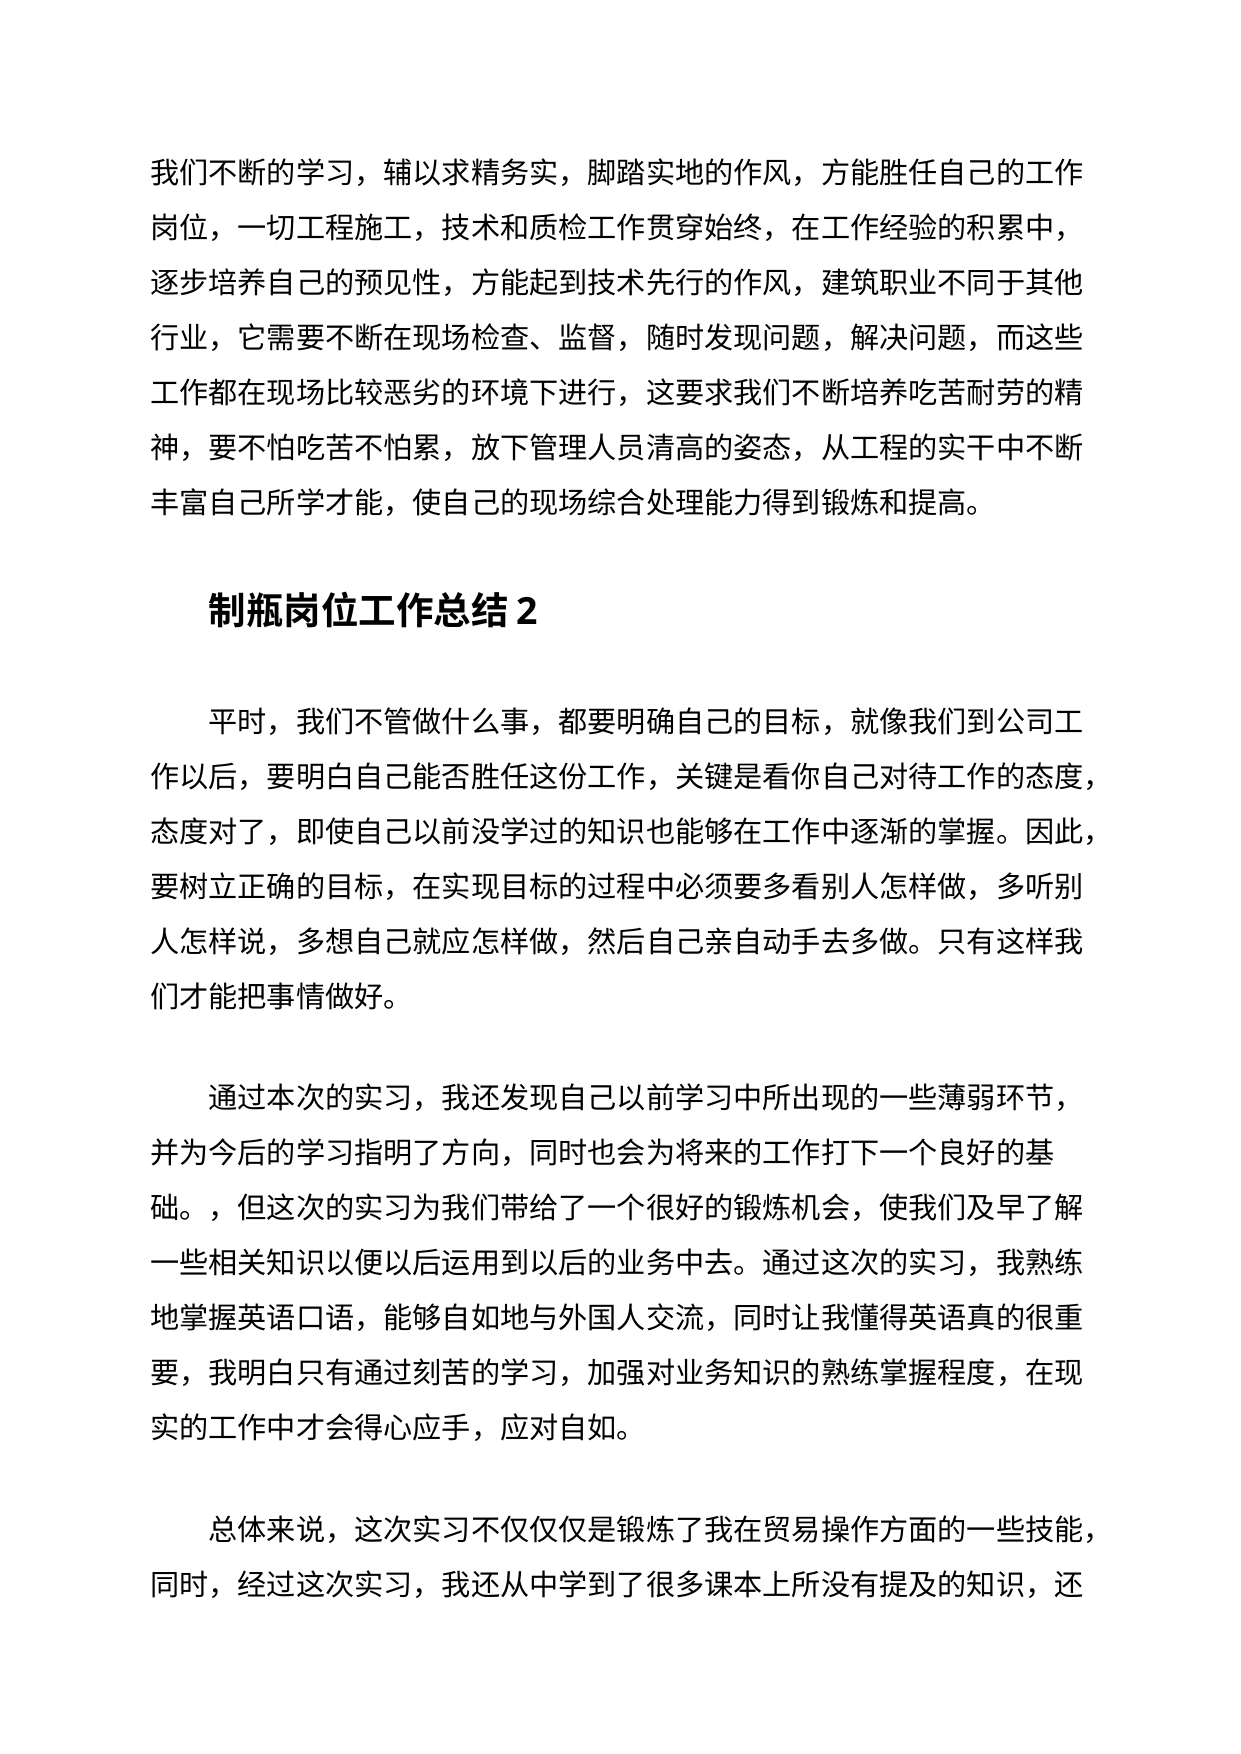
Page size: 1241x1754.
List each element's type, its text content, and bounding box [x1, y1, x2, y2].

text 通过本次的实习，我还发现自己以前学习中所出现的一些薄弱环节，并为今后的学习指明了方向，同时也会为将来的工作打下一个良好的基础。，但这次的实习为我们带给了一个很好的锻炼机会，使我们及早了解一些相关知识以便以后运用到以后的业务中去。通过这次的实习，我熟练地掌握英语口语，能够自如地与外国人交流，同时让我懂得英语真的很重要，我明白只有通过刻苦的学习，加强对业务知识的熟练掌握程度，在现实的工作中才会得心应手，应对自如。 [150, 1075, 1090, 1447]
text 平时，我们不管做什么事，都要明确自己的目标，就像我们到公司工作以后，要明白自己能否胜任这份工作，关键是看你自己对待工作的态度，态度对了，即使自己以前没学过的知识也能够在工作中逐渐的掌握。因此，要树立正确的目标，在实现目标的过程中必须要多看别人怎样做，多听别人怎样说，多想自己就应怎样做，然后自己亲自动手去多做。只有这样我们才能把事情做好。 [150, 699, 1090, 1016]
text 制瓶岗位工作总结2 [150, 581, 1090, 636]
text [150, 1506, 1090, 1603]
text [150, 150, 1090, 522]
